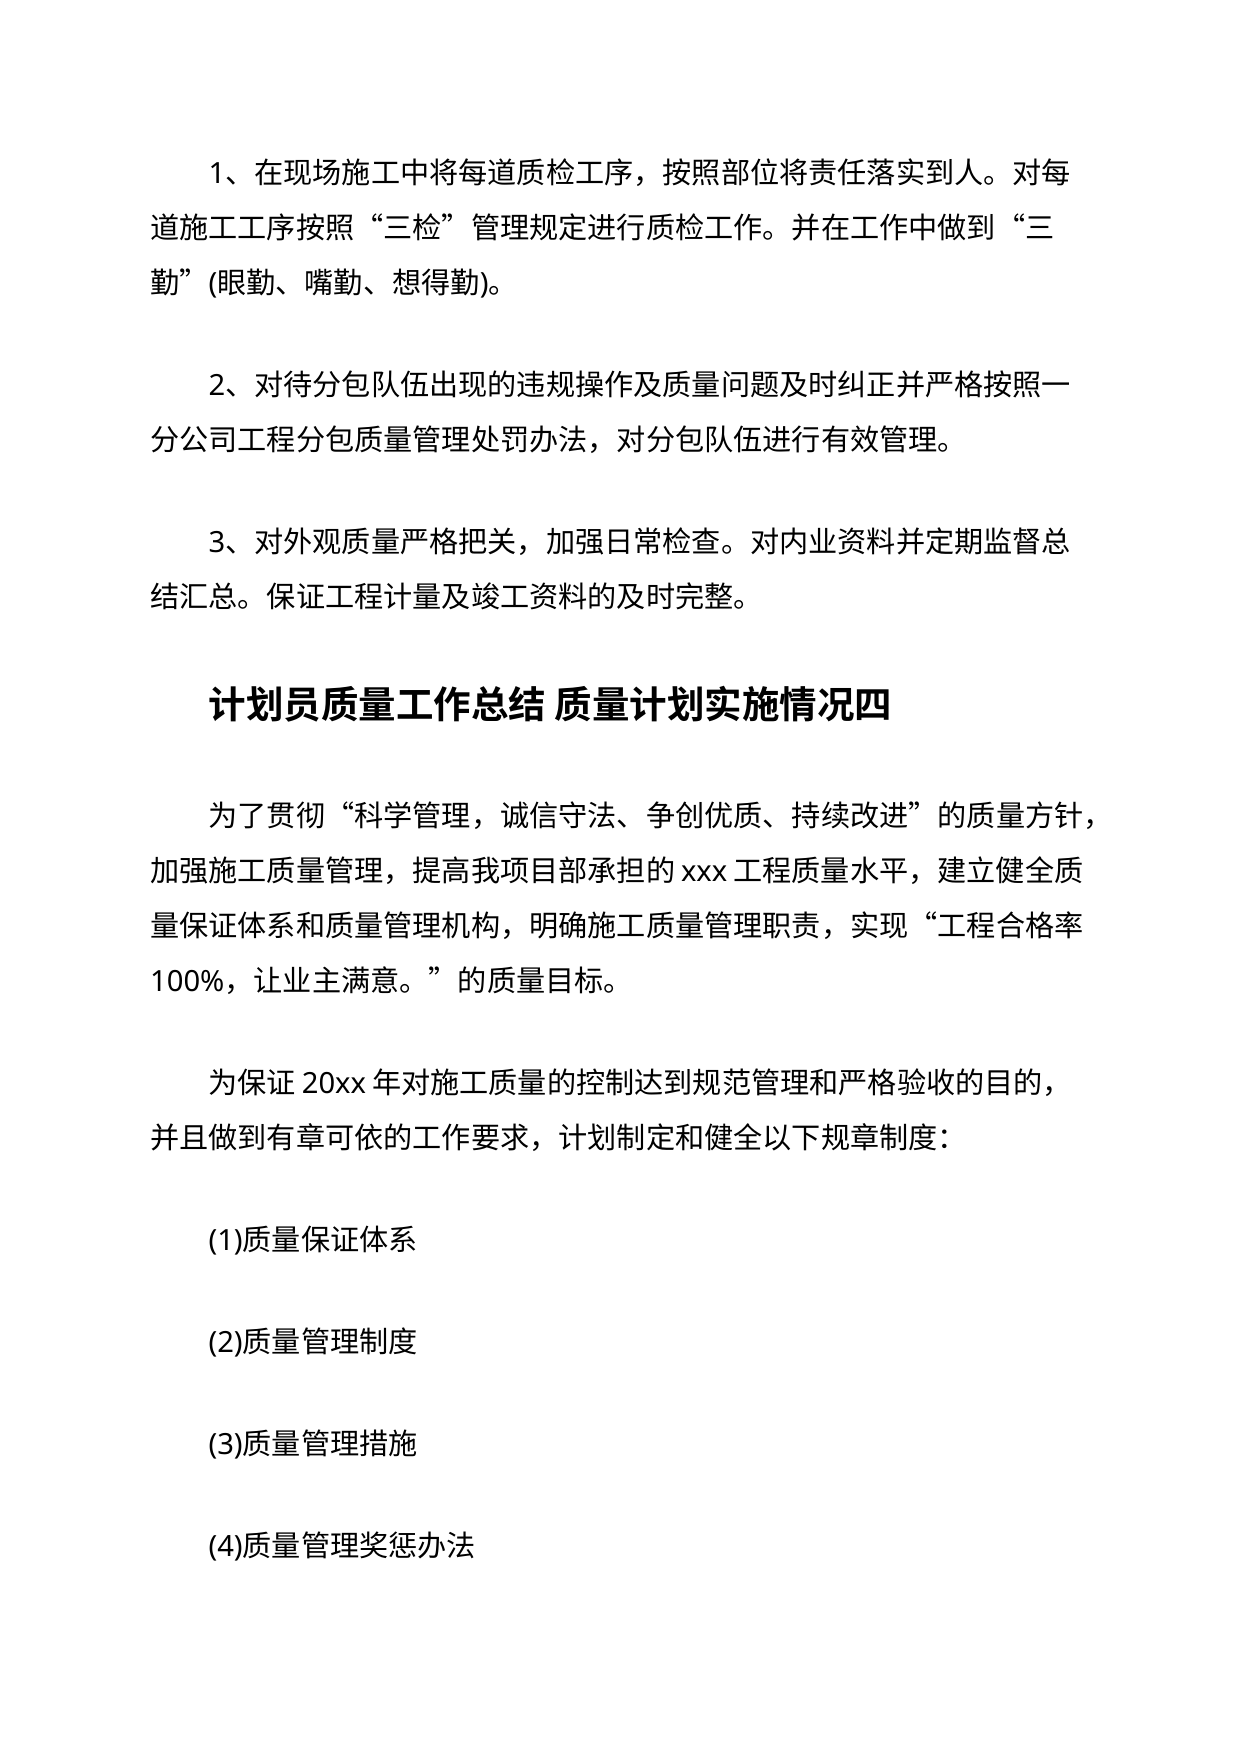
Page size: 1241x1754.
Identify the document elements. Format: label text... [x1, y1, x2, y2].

text (3)质量管理措施 [150, 1420, 1090, 1463]
text (2)质量管理制度 [150, 1318, 1090, 1361]
text 为保证20xx年对施工质量的控制达到规范管理和严格验收的目的，并且做到有章可依的工作要求，计划制定和健全以下规章制度： [150, 1059, 1090, 1157]
text (4)质量管理奖惩办法 [150, 1522, 1090, 1565]
text 计划员质量工作总结 质量计划实施情况四 [150, 675, 1090, 730]
text 2、对待分包队伍出现的违规操作及质量问题及时纠正并严格按照一分公司工程分包质量管理处罚办法，对分包队伍进行有效管理。 [150, 362, 1090, 459]
text (1)质量保证体系 [150, 1216, 1090, 1259]
text 为了贯彻“科学管理，诚信守法、争创优质、持续改进”的质量方针，加强施工质量管理，提高我项目部承担的xxx工程质量水平，建立健全质量保证体系和质量管理机构，明确施工质量管理职责，实现“工程合格率100%，让业主满意。”的质量目标。 [150, 793, 1090, 1000]
text 3、对外观质量严格把关，加强日常检查。对内业资料并定期监督总结汇总。保证工程计量及竣工资料的及时完整。 [150, 519, 1090, 616]
text 1、在现场施工中将每道质检工序，按照部位将责任落实到人。对每道施工工序按照“三检”管理规定进行质检工作。并在工作中做到“三勤”(眼勤、嘴勤、想得勤)。 [150, 150, 1090, 302]
